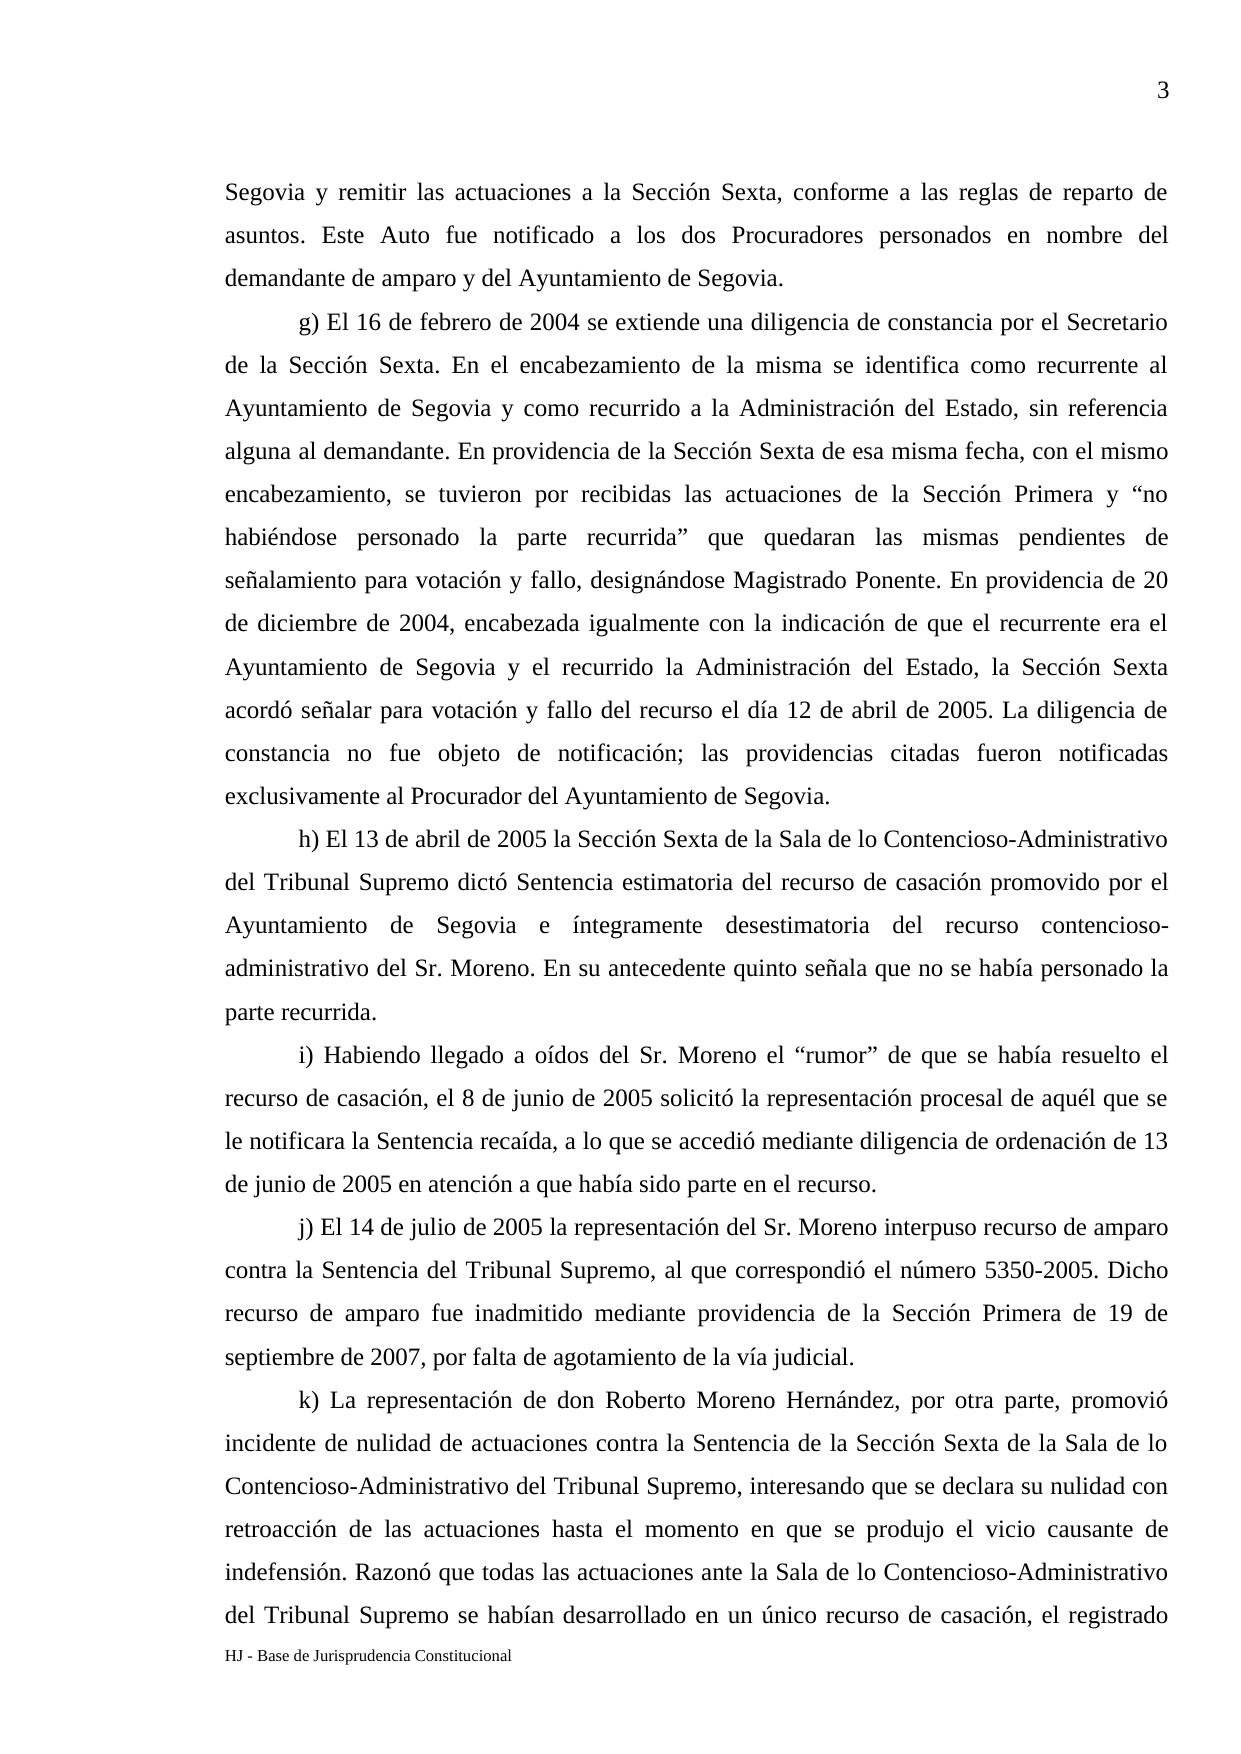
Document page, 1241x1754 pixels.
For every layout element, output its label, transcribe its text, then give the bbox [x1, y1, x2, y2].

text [224, 177, 1169, 292]
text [224, 1385, 1169, 1629]
text g) El 16 de febrero de 2004 se extiende una diligencia de constancia por el Secretario de la Sección Sexta. En el encabezamiento de la misma se identifica como recurrente al Ayuntamiento de Segovia y como recurrido a la Administración del Estado, sin referencia alguna al demandante. En providencia de la Sección Sexta de esa misma fecha, con el mismo encabezamiento, se tuvieron por recibidas las actuaciones de la Sección Primera y “no habiéndose personado la parte recurrida” que quedaran las mismas pendientes de señalamiento para votación y fallo, designándose Magistrado Ponente. En providencia de 20 de diciembre de 2004, encabezada igualmente con la indicación de que el recurrente era el Ayuntamiento de Segovia y el recurrido la Administración del Estado, la Sección Sexta acordó señalar para votación y fallo del recurso el día 12 de abril de 2005. La diligencia de constancia no fue objeto de notificación; las providencias citadas fueron notificadas exclusivamente al Procurador del Ayuntamiento de Segovia. [224, 307, 1169, 810]
text j) El 14 de julio de 2005 la representación del Sr. Moreno interpuso recurso de amparo contra la Sentencia del Tribunal Supremo, al que correspondió el número 5350-2005. Dicho recurso de amparo fue inadmitido mediante providencia de la Sección Primera de 19 de septiembre de 2007, por falta de agotamiento de la vía judicial. [224, 1212, 1169, 1370]
text h) El 13 de abril de 2005 la Sección Sexta de la Sala de lo Contencioso-Administrativo del Tribunal Supremo dictó Sentencia estimatoria del recurso de casación promovido por el Ayuntamiento de Segovia e íntegramente desestimatoria del recurso contencioso-administrativo del Sr. Moreno. En su antecedente quinto señala que no se había personado la parte recurrida. [224, 824, 1169, 1025]
text i) Habiendo llegado a oídos del Sr. Moreno el “rumor” de que se había resuelto el recurso de casación, el 8 de junio de 2005 solicitó la representación procesal de aquél que se le notificara la Sentencia recaída, a lo que se accedió mediante diligencia de ordenación de 13 de junio de 2005 en atención a que había sido parte en el recurso. [224, 1040, 1169, 1198]
